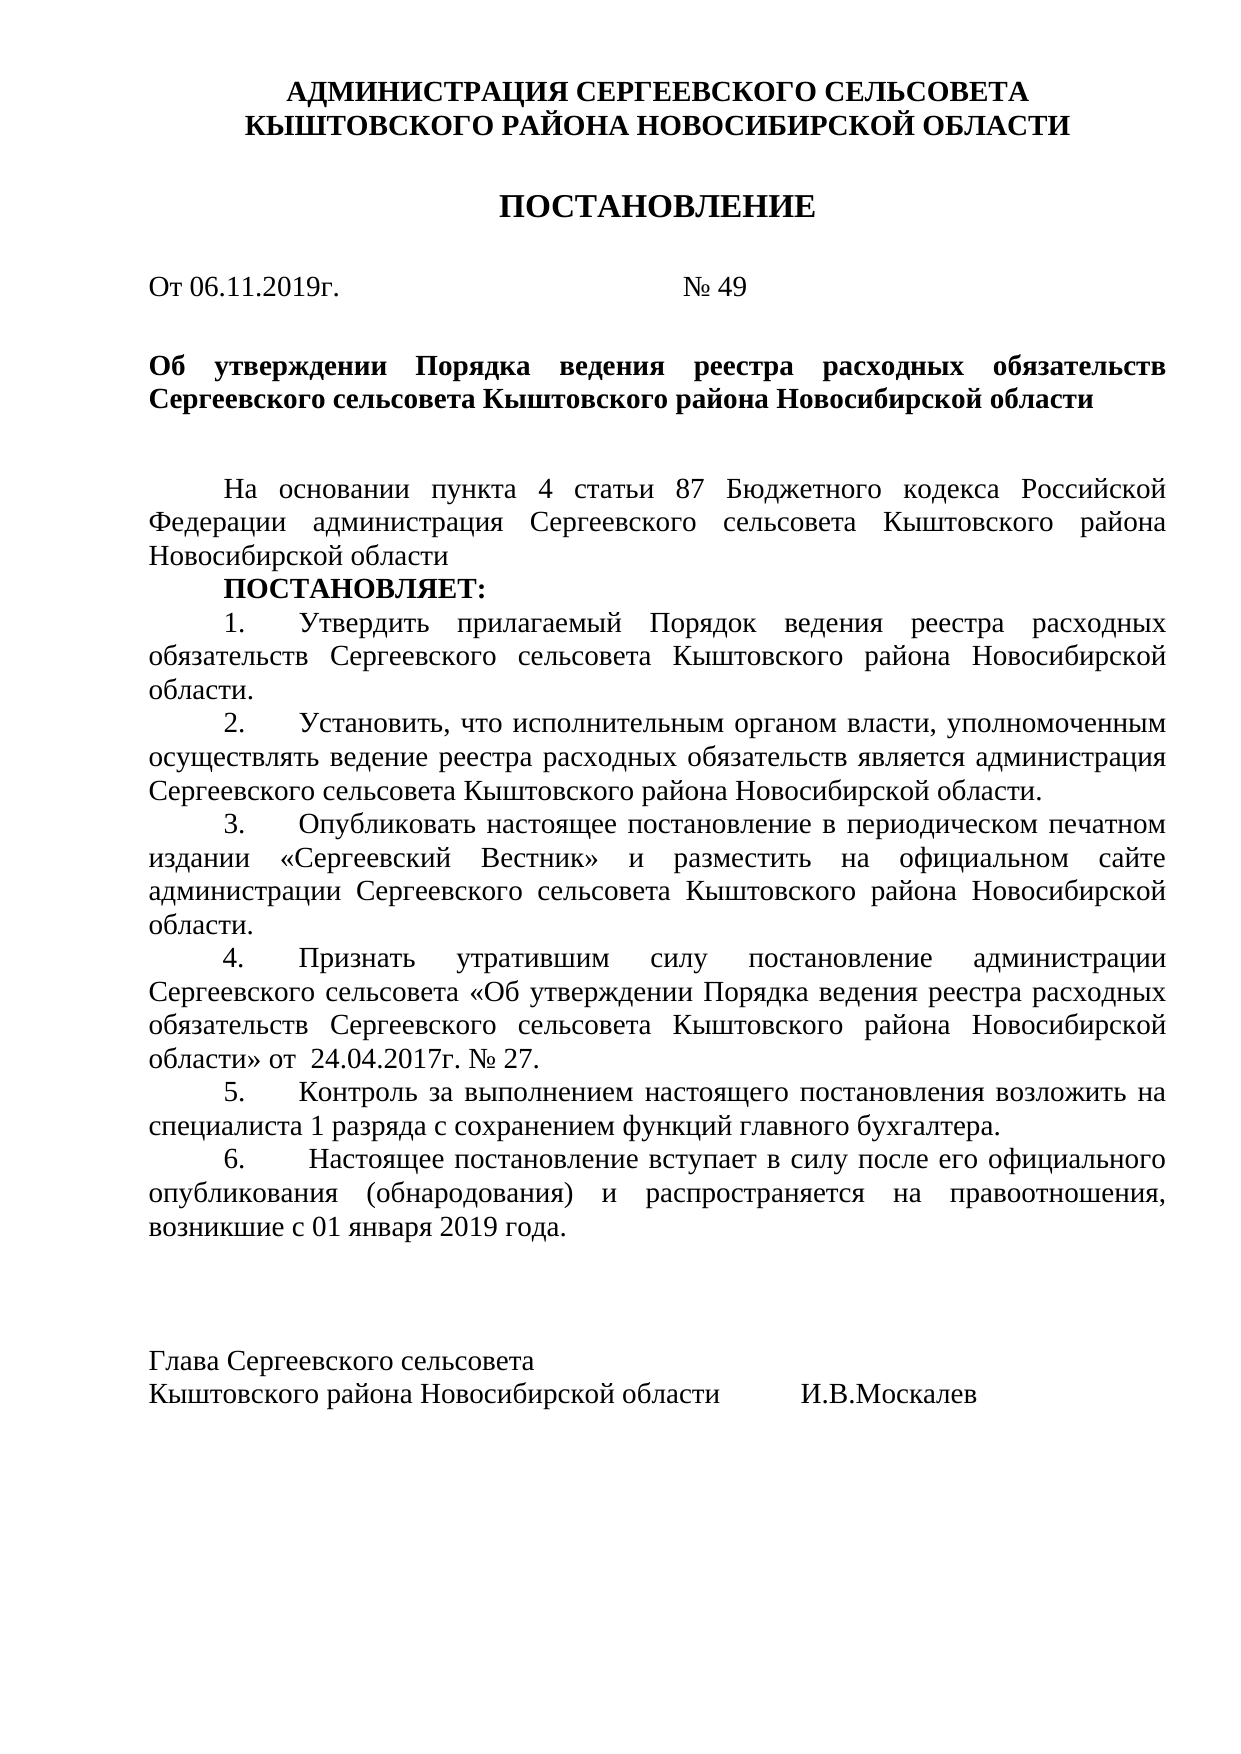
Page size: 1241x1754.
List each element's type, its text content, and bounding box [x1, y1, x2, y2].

list Утвердить прилагаемый Порядок ведения реестра расходных обязательств Сергеевского сельсовета Кыштовского района Новосибирской области. [148, 605, 1167, 706]
text Об утверждении Порядка ведения реестра расходных обязательств Сергеевского сельсовета Кыштовского района Новосибирской области [148, 348, 1167, 415]
list Контроль за выполнением настоящего постановления возложить на специалиста 1 разряда с сохранением функций главного бухгалтера. [148, 1074, 1167, 1142]
text Кыштовского района Новосибирской области И.В.Москалев [148, 1376, 1167, 1410]
list Настоящее постановление вступает в силу после его официального опубликования (обнародования) и распространяется на правоотношения, возникшие с 01 января 2019 года. [148, 1142, 1167, 1242]
list Признать утратившим силу постановление администрации Сергеевского сельсовета «Об утверждении Порядка ведения реестра расходных обязательств Сергеевского сельсовета Кыштовского района Новосибирской области» от 24.04.2017г. № 27. [148, 940, 1167, 1074]
text Глава Сергеевского сельсовета [148, 1343, 1167, 1376]
list Установить, что исполнительным органом власти, уполномоченным осуществлять ведение реестра расходных обязательств является администрация Сергеевского сельсовета Кыштовского района Новосибирской области. [148, 706, 1167, 806]
text АДМИНИСТРАЦИЯ СЕРГЕЕВСКОГО СЕЛЬСОВЕТА [148, 74, 1167, 108]
text На основании пункта 4 статьи 87 Бюджетного кодекса Российской Федерации администрация Сергеевского сельсовета Кыштовского района Новосибирской области [148, 471, 1167, 571]
text КЫШТОВСКОГО РАЙОНА НОВОСИБИРСКОЙ ОБЛАСТИ [148, 108, 1167, 141]
list Опубликовать настоящее постановление в периодическом печатном издании «Сергеевский Вестник» и разместить на официальном сайте администрации Сергеевского сельсовета Кыштовского района Новосибирской области. [148, 806, 1167, 940]
text От 06.11.2019г. № 49 [148, 269, 1167, 303]
text ПОСТАНОВЛЕНИЕ [148, 186, 1167, 224]
text ПОСТАНОВЛЯЕТ: [148, 571, 1167, 605]
